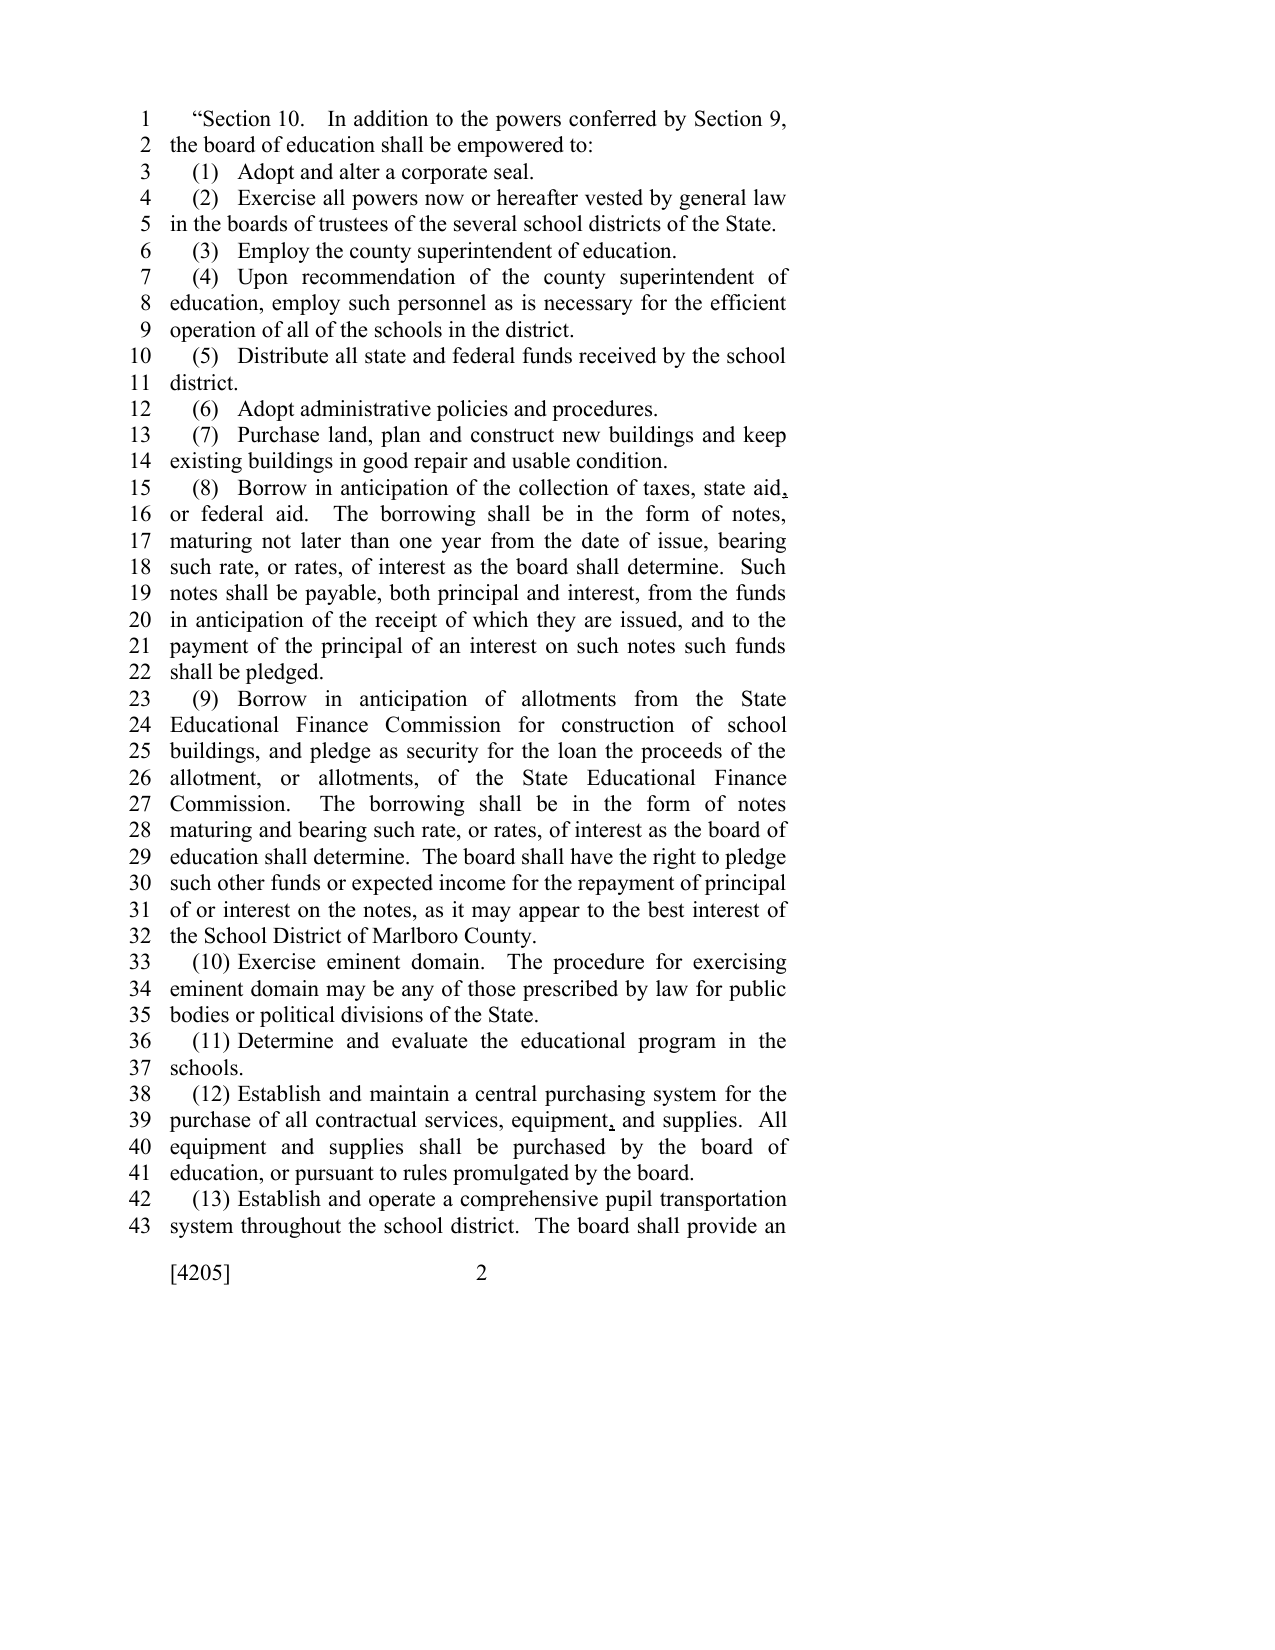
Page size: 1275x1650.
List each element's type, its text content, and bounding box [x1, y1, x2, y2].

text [169, 1186, 787, 1238]
text (6) Adopt administrative policies and procedures. [169, 395, 787, 421]
text (10) Exercise eminent domain. The procedure for exercising eminent domain may be any of those prescribed by law for public bodies or political divisions of the State. [169, 948, 787, 1027]
text (5) Distribute all state and federal funds received by the school district. [169, 342, 787, 395]
text (9) Borrow in anticipation of allotments from the State Educational Finance Commission for construction of school buildings, and pledge as security for the loan the proceeds of the allotment, or allotments, of the State Educational Finance Commission. The borrowing shall be in the form of notes maturing and bearing such rate, or rates, of interest as the board of education shall determine. The board shall have the right to pledge such other funds or expected income for the repayment of principal of or interest on the notes, as it may appear to the best interest of the School District of Marlboro County. [169, 685, 787, 948]
text (3) Employ the county superintendent of education. [169, 237, 787, 263]
text “Section 10. In addition to the powers conferred by Section 9, the board of education shall be empowered to: [169, 105, 787, 158]
text (11) Determine and evaluate the educational program in the schools. [169, 1027, 787, 1080]
text (8) Borrow in anticipation of the collection of taxes, state aid, or federal aid. The borrowing shall be in the form of notes, maturing not later than one year from the date of issue, bearing such rate, or rates, of interest as the board shall determine. Such notes shall be payable, both principal and interest, from the funds in anticipation of the receipt of which they are issued, and to the payment of the principal of an interest on such notes such funds shall be pledged. [169, 474, 787, 685]
text (7) Purchase land, plan and construct new buildings and keep existing buildings in good repair and usable condition. [169, 421, 787, 474]
text (4) Upon recommendation of the county superintendent of education, employ such personnel as is necessary for the efficient operation of all of the schools in the district. [169, 263, 787, 342]
text (12) Establish and maintain a central purchasing system for the purchase of all contractual services, equipment, and supplies. All equipment and supplies shall be purchased by the board of education, or pursuant to rules promulgated by the board. [169, 1080, 787, 1186]
text (2) Exercise all powers now or hereafter vested by general law in the boards of trustees of the several school districts of the State. [169, 184, 787, 237]
text (1) Adopt and alter a corporate seal. [169, 158, 787, 184]
